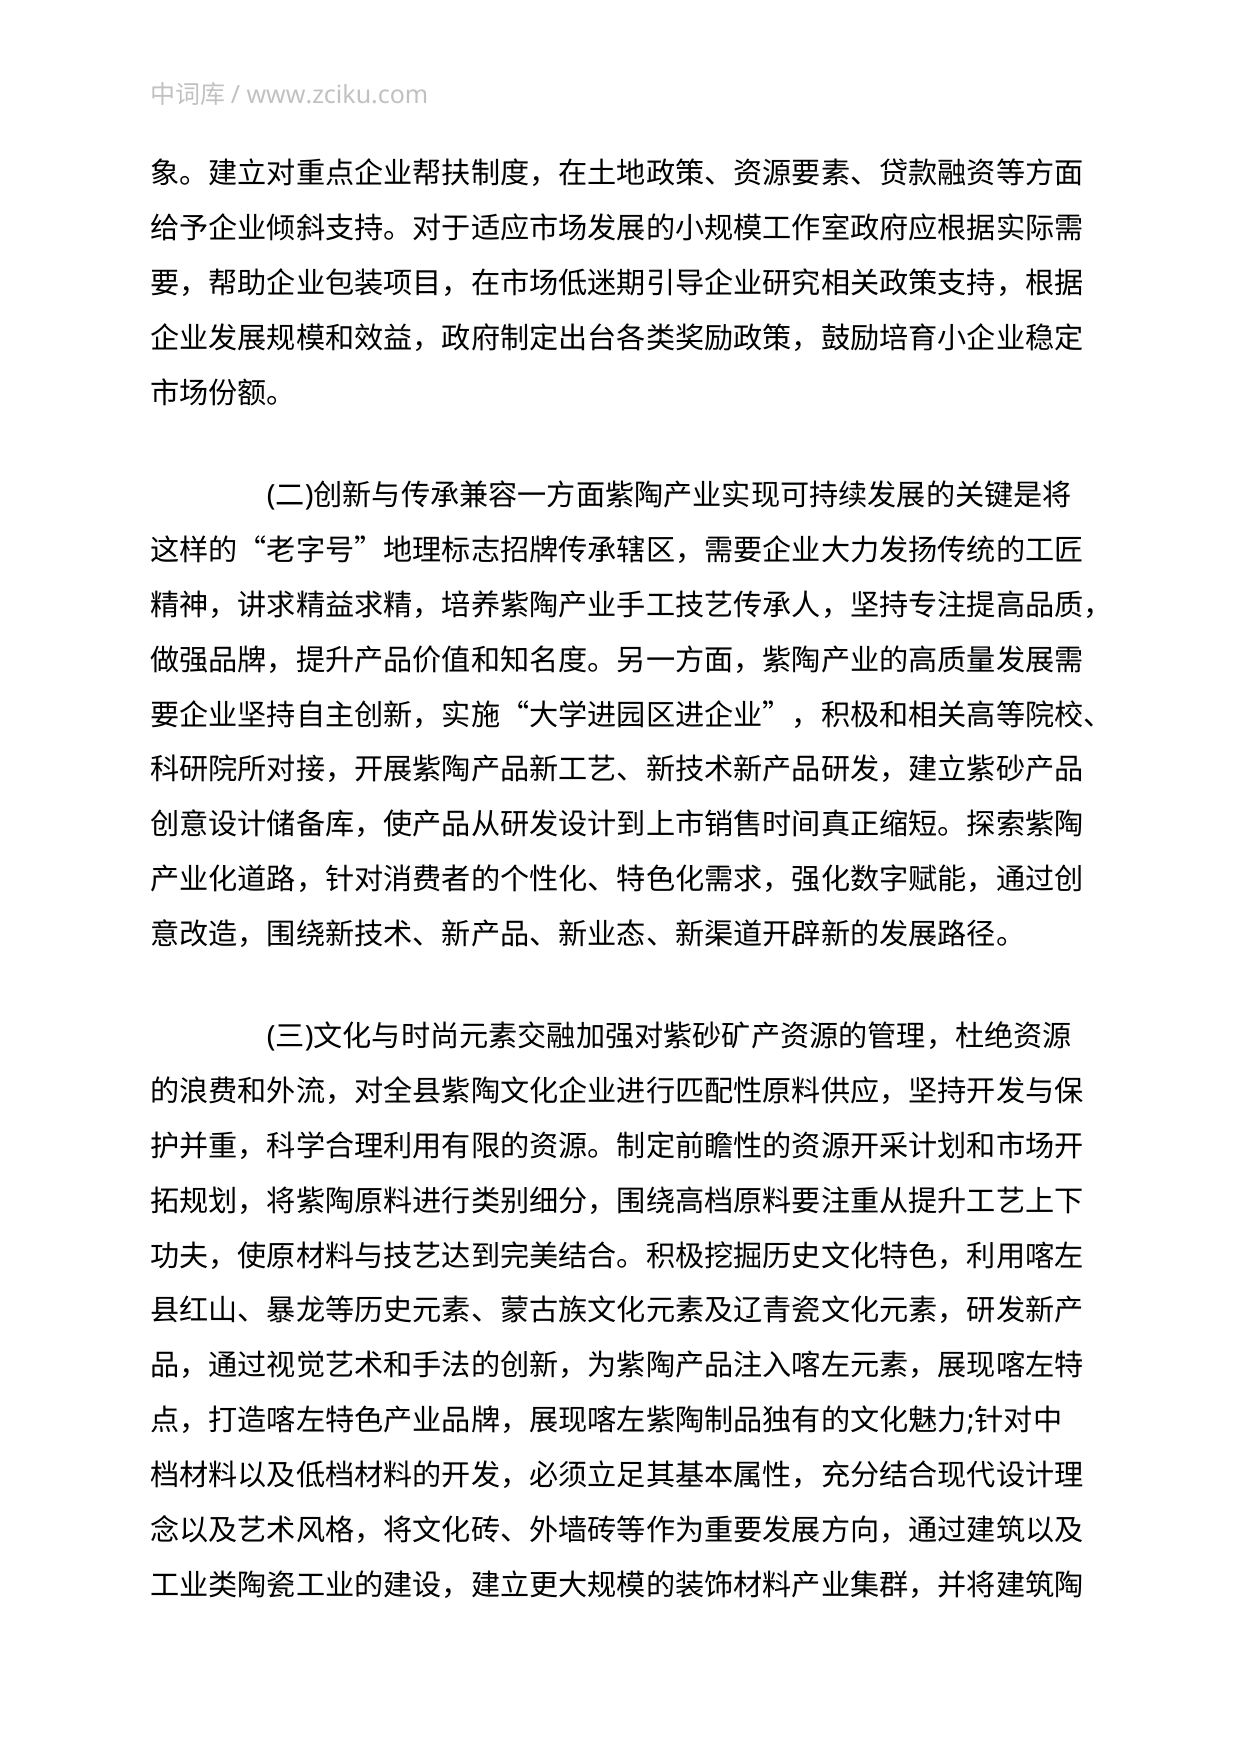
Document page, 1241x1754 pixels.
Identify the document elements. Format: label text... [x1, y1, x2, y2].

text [150, 150, 1090, 412]
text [150, 1012, 1090, 1604]
text (二)创新与传承兼容一方面紫陶产业实现可持续发展的关键是将这样的“老字号”地理标志招牌传承辖区，需要企业大力发扬传统的工匠精神，讲求精益求精，培养紫陶产业手工技艺传承人，坚持专注提高品质，做强品牌，提升产品价值和知名度。另一方面，紫陶产业的高质量发展需要企业坚持自主创新，实施“大学进园区进企业”，积极和相关高等院校、科研院所对接，开展紫陶产品新工艺、新技术新产品研发，建立紫砂产品创意设计储备库，使产品从研发设计到上市销售时间真正缩短。探索紫陶产业化道路，针对消费者的个性化、特色化需求，强化数字赋能，通过创意改造，围绕新技术、新产品、新业态、新渠道开辟新的发展路径。 [150, 471, 1090, 953]
